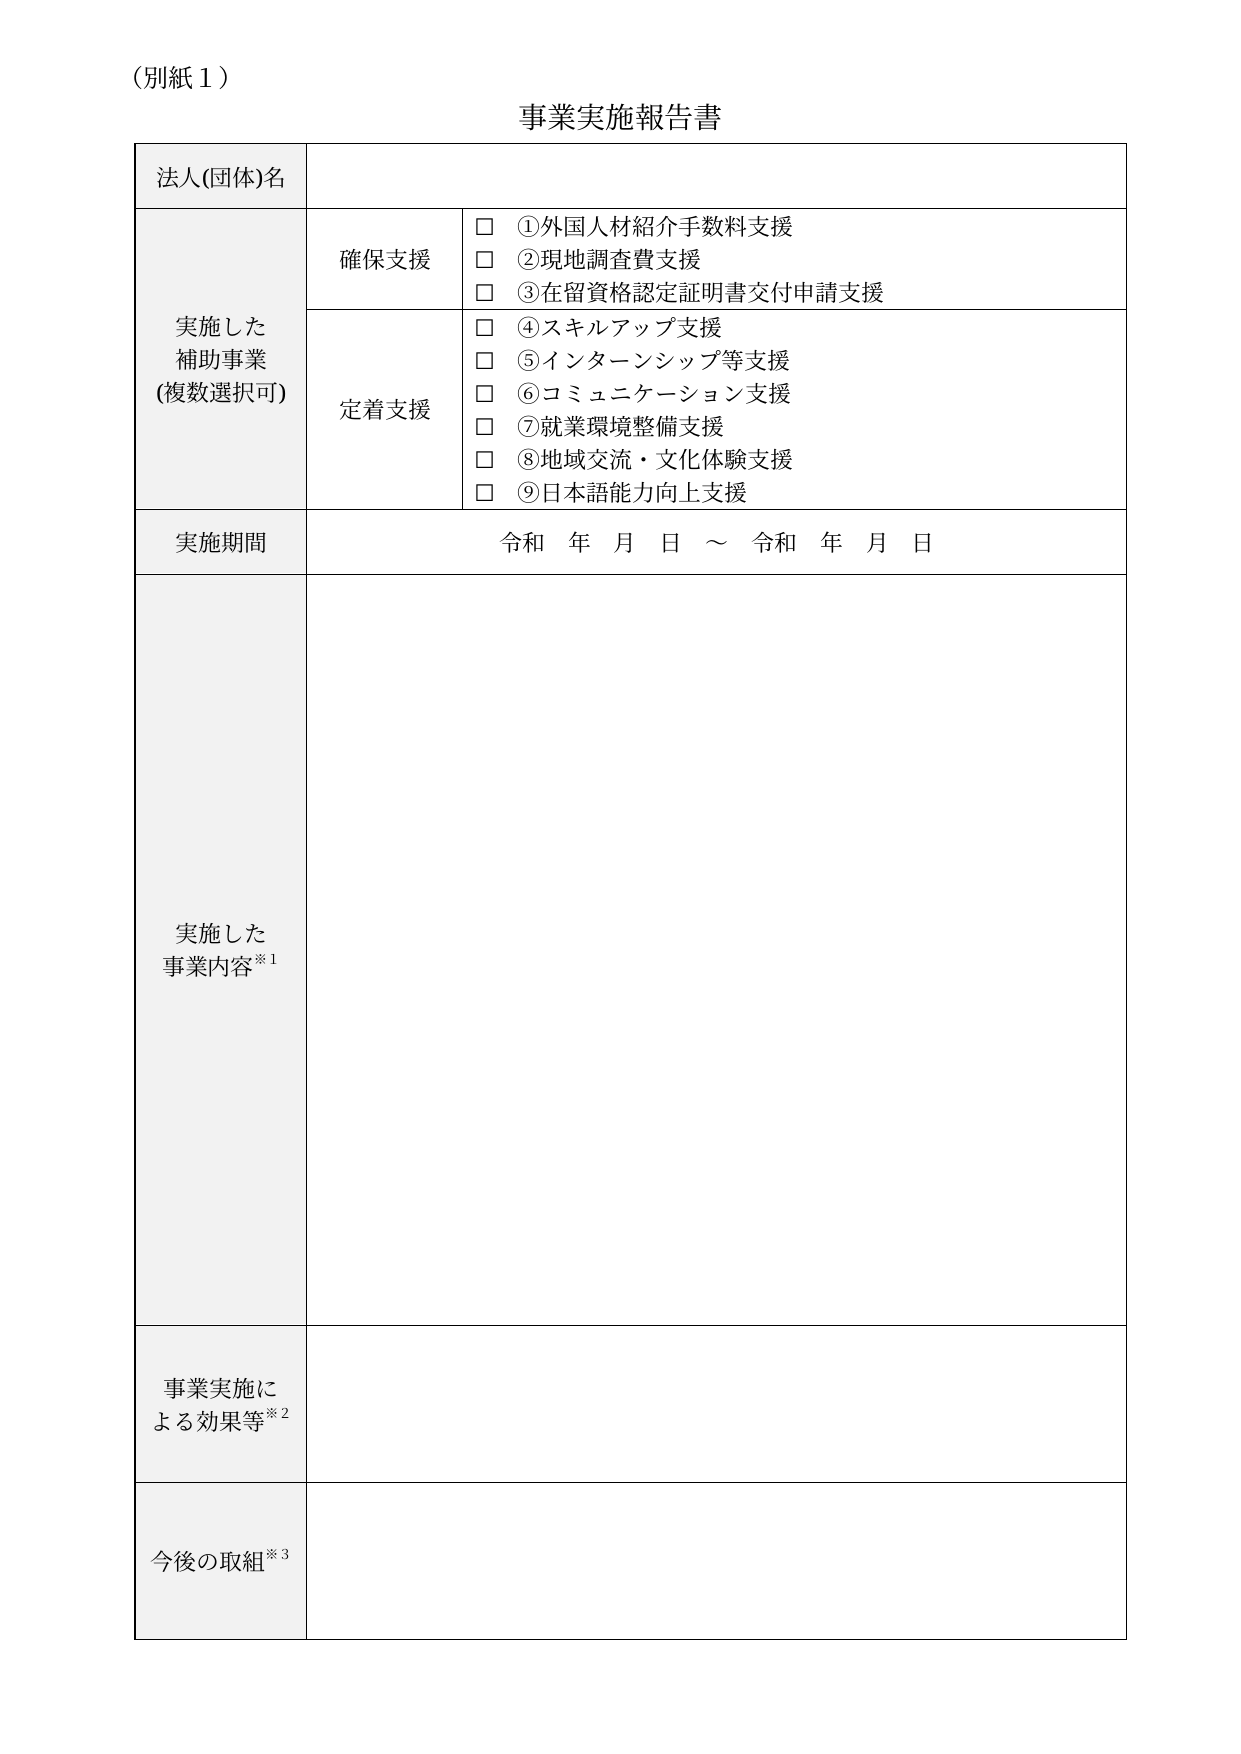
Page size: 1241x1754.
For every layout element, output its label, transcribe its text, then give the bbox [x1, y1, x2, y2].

table_cell [307, 1326, 1126, 1482]
table_cell 事業実施に よる効果等※２ [136, 1326, 306, 1482]
table_cell 令和 年 月 日 ～ 令和 年 月 日 [307, 510, 1126, 573]
table_cell 今後の取組※３ [136, 1483, 306, 1639]
text 事業実施報告書 [123, 99, 1117, 136]
table_cell 実施期間 [136, 510, 306, 573]
table_cell [307, 575, 1126, 1324]
table_cell 実施した 補助事業 (複数選択可) [136, 209, 306, 508]
table_cell [307, 1483, 1126, 1639]
table_cell ①外国人材紹介手数料支援 ②現地調査費支援 ③在留資格認定証明書交付申請支援 [463, 209, 1126, 309]
table_cell 確保支援 [307, 209, 462, 309]
table_cell 実施した 事業内容※１ [136, 575, 306, 1324]
table_header [307, 144, 1126, 208]
table_cell ④スキルアップ支援 ⑤インターンシップ等支援 ⑥コミュニケーション支援 ⑦就業環境整備支援 ⑧地域交流・文化体験支援 ⑨日本語能力向上支援 [463, 310, 1126, 508]
table_header 法人(団体)名 [136, 144, 306, 208]
table_cell 定着支援 [307, 310, 462, 508]
